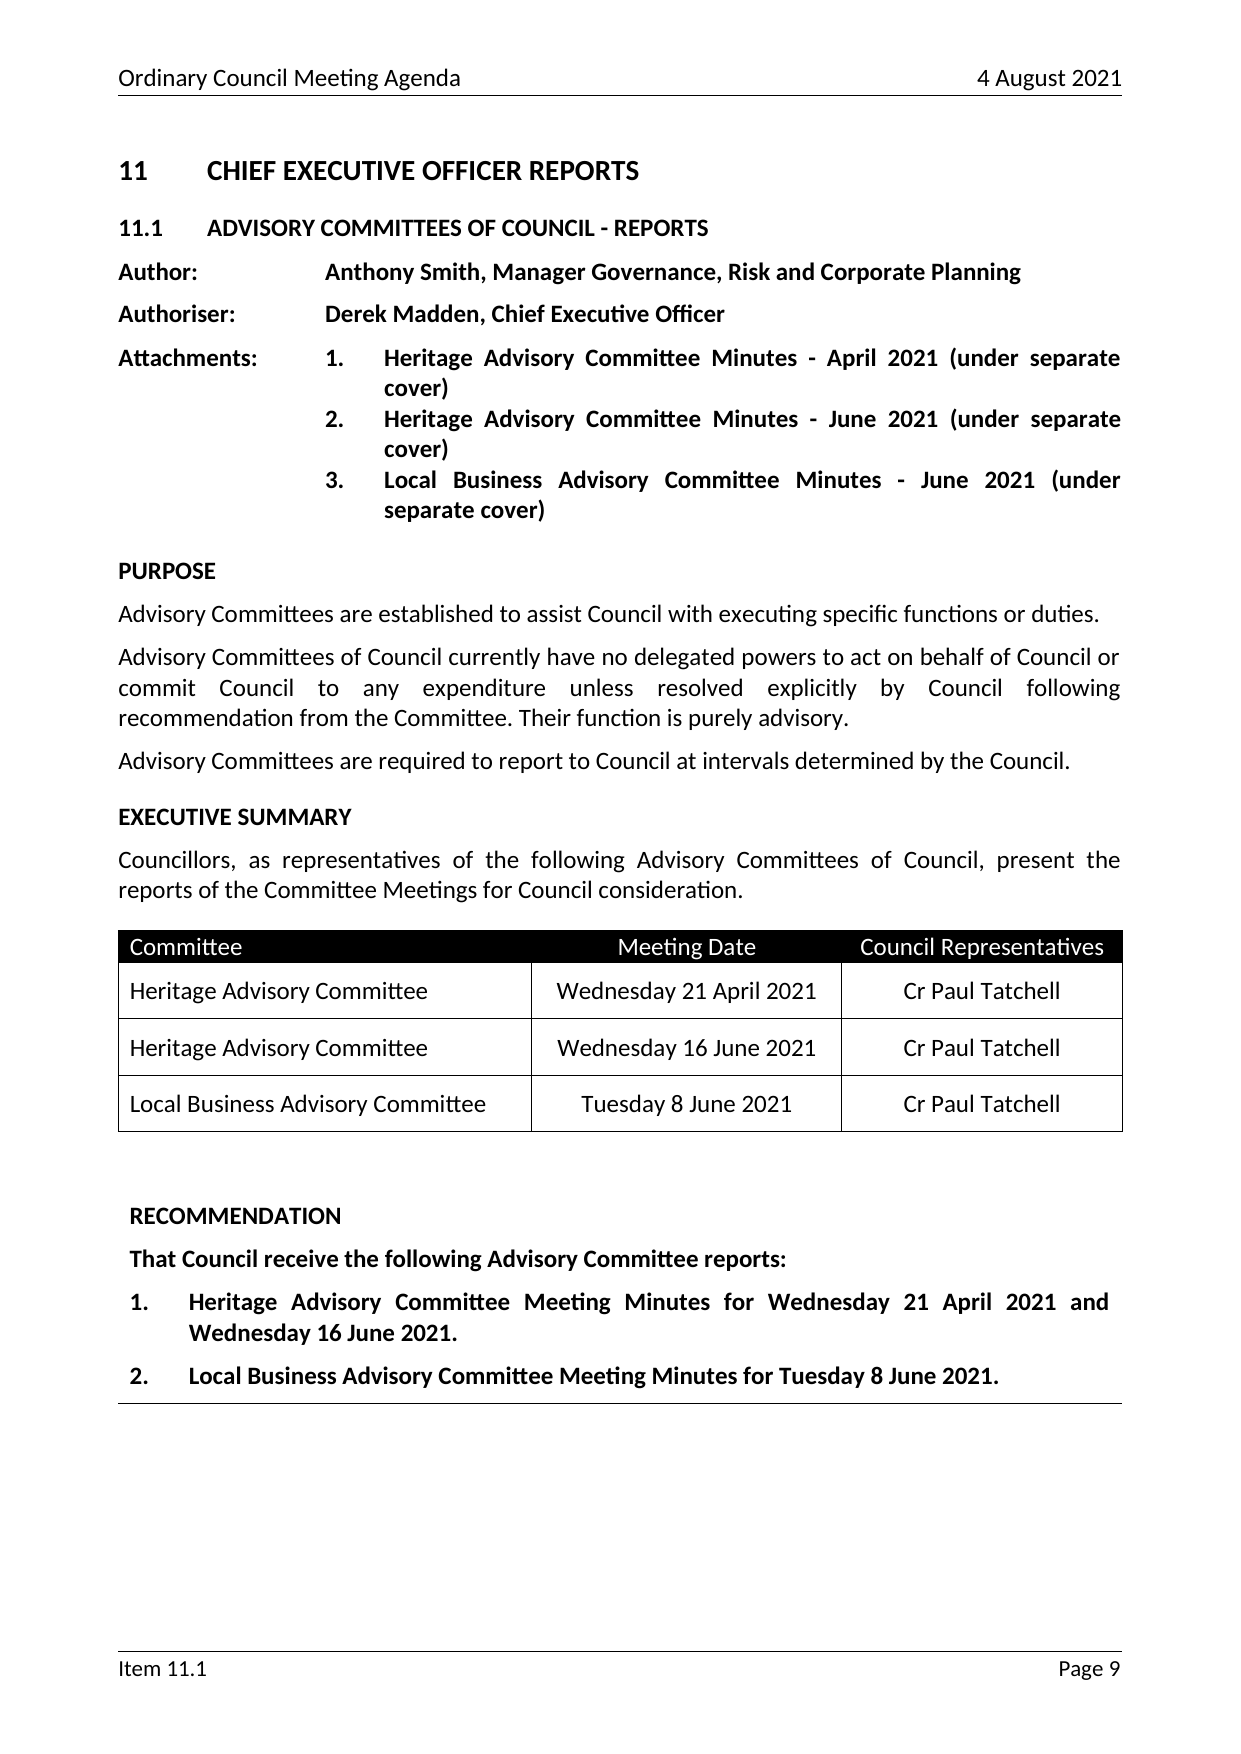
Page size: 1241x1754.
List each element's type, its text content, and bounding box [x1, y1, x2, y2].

text Purpose [118, 555, 1122, 586]
table_header Meeting Date [532, 931, 841, 962]
text Author: Anthony Smith, Manager Governance, Risk and Corporate Planning [118, 256, 1122, 286]
table_cell Cr Paul Tatchell [842, 1076, 1122, 1131]
table_header Council Representatives [842, 931, 1122, 962]
table_header Committee [119, 931, 531, 962]
table_cell Cr Paul Tatchell [842, 1019, 1122, 1075]
table_cell Wednesday 16 June 2021 [532, 1019, 841, 1075]
text 2. Heritage Advisory Committee Minutes - June 2021 (under separate cover) [325, 403, 1122, 464]
text Advisory Committees are required to report to Council at intervals determined by the Council. [118, 745, 1122, 776]
text Attachments: 1. Heritage Advisory Committee Minutes - April 2021 (under separate cover) [118, 342, 1122, 403]
table_cell Wednesday 21 April 2021 [532, 963, 841, 1018]
text Advisory Committees of Council currently have no delegated powers to act on behalf of Council or commit Council to any expenditure unless resolved explicitly by Council following recommendation from the Committee. Their function is purely advisory. [118, 641, 1122, 733]
text Advisory Committees are established to assist Council with executing specific functions or duties. [118, 598, 1122, 629]
table_cell Local Business Advisory Committee [119, 1076, 531, 1131]
table_header Recommendation That Council receive the following Advisory Committee reports: 1. Heritage Advisory Committee Meeting Minutes for Wednesday 21 April 2021 and Wednesday 16 June 2021. 2. Local Business Advisory Committee Meeting Minutes for Tuesday 8 June 2021. [118, 1175, 1122, 1403]
table_cell Heritage Advisory Committee [119, 963, 531, 1018]
table_cell Tuesday 8 June 2021 [532, 1076, 841, 1131]
table_cell Cr Paul Tatchell [842, 963, 1122, 1018]
text Executive Summary [118, 801, 1122, 831]
text 11.1 Advisory Committees of Council - Reports [118, 213, 1122, 243]
text Councillors, as representatives of the following Advisory Committees of Council, present the reports of the Committee Meetings for Council consideration. [118, 844, 1122, 905]
text 11 Chief Executive Officer Reports [118, 152, 1122, 188]
table_cell Heritage Advisory Committee [119, 1019, 531, 1075]
text Authoriser: Derek Madden, Chief Executive Officer [118, 299, 1122, 329]
text 3. Local Business Advisory Committee Minutes - June 2021 (under separate cover) [325, 464, 1122, 525]
